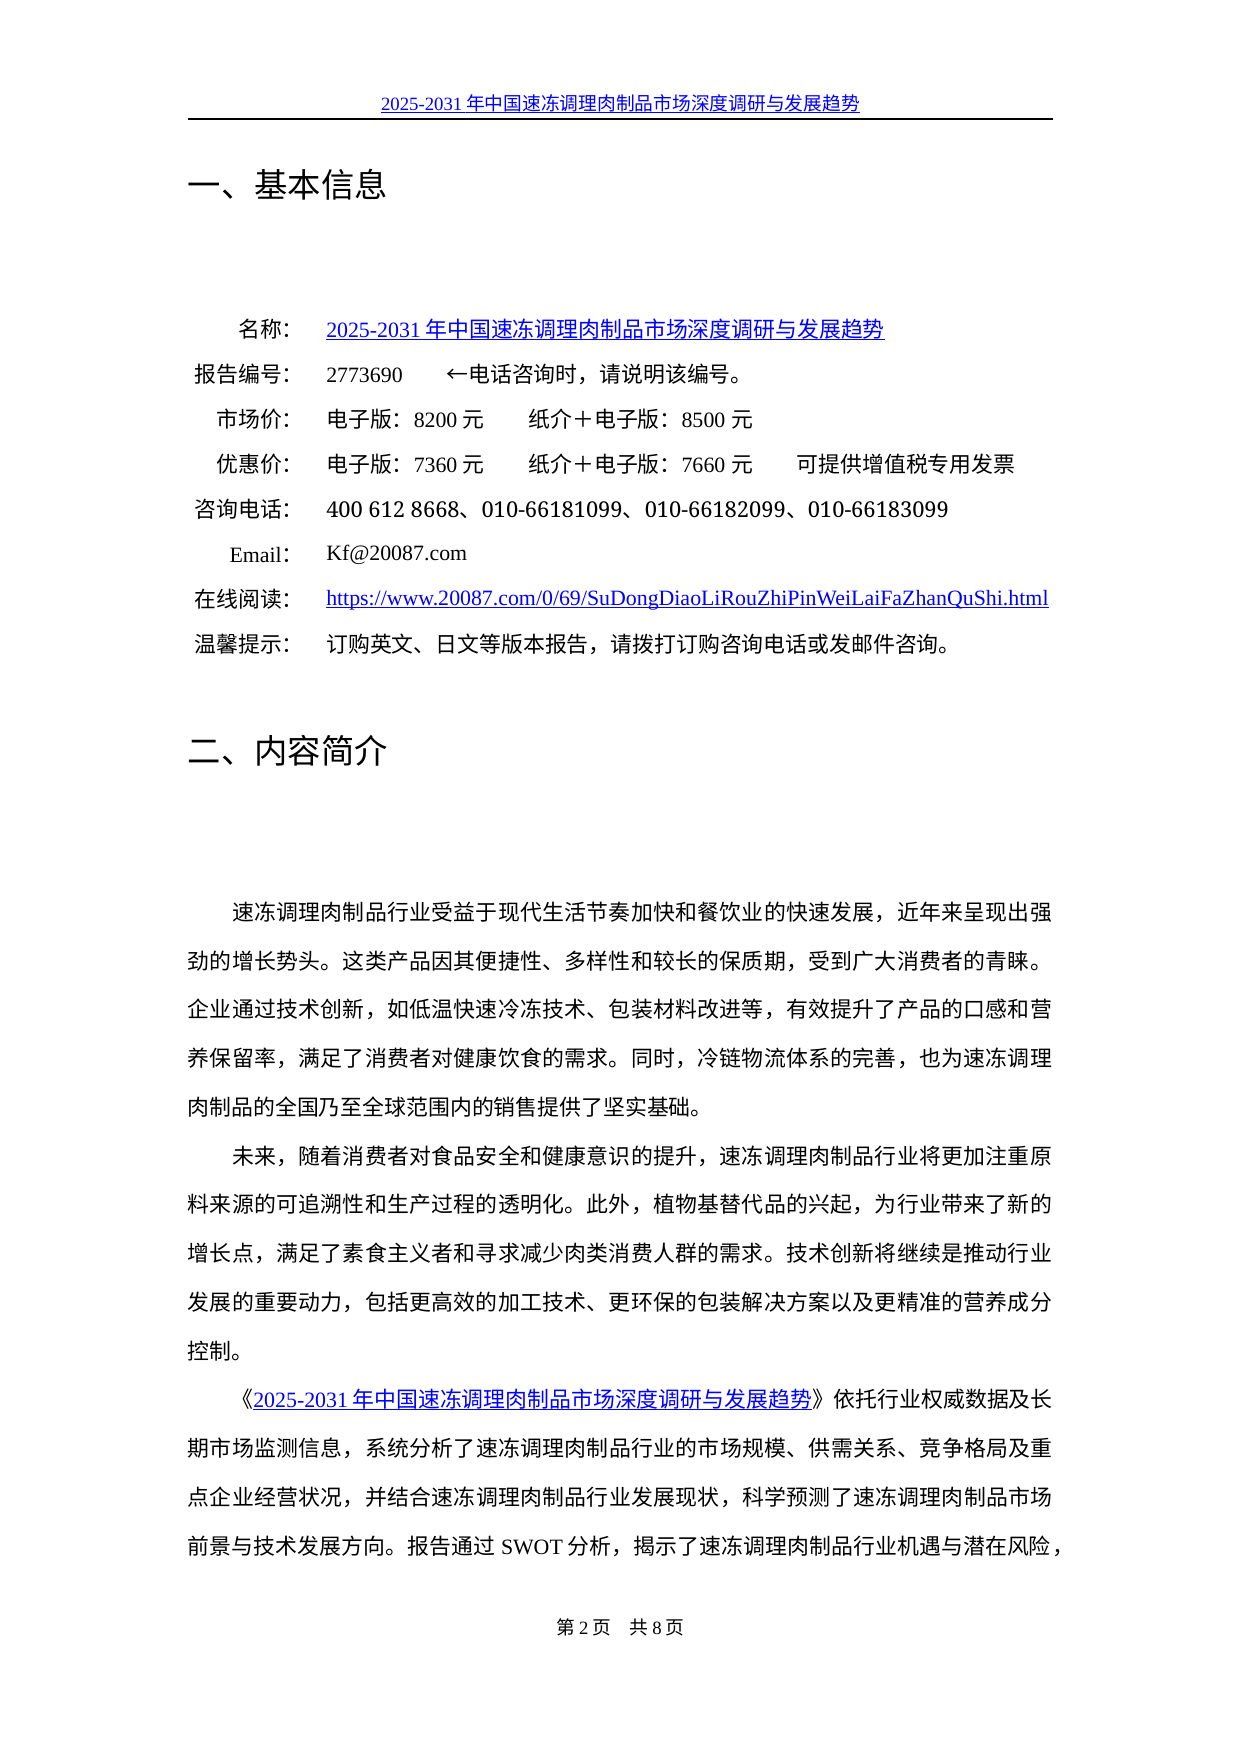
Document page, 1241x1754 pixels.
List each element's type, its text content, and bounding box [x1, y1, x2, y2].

table_cell Kf@20087.com [315, 537, 1073, 582]
table_cell Email： [167, 537, 315, 582]
table_cell 市场价： [167, 402, 315, 447]
table_cell 咨询电话： [167, 492, 315, 537]
table_cell 温馨提示： [167, 627, 315, 672]
table_cell 在线阅读： [167, 582, 315, 627]
table_cell [315, 582, 1073, 627]
table_header 2025-2031年中国速冻调理肉制品市场深度调研与发展趋势 [315, 312, 1073, 357]
table_cell 电子版：8200 元 纸介＋电子版：8500 元 [315, 402, 1073, 447]
table_cell 报告编号： [167, 357, 315, 402]
table_header 名称： [167, 312, 315, 357]
table_cell 400 612 8668、010-66181099、010-66182099、010-66183099 [315, 492, 1073, 537]
title 二、内容简介 [187, 717, 1053, 782]
table_cell 电子版：7360 元 纸介＋电子版：7660 元 可提供增值税专用发票 [315, 447, 1073, 492]
table_cell 2773690 ←电话咨询时，请说明该编号。 [315, 357, 1073, 402]
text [187, 894, 1053, 1561]
table_cell 订购英文、日文等版本报告，请拨打订购咨询电话或发邮件咨询。 [315, 627, 1073, 672]
title 一、基本信息 [187, 150, 1053, 215]
table_cell 优惠价： [167, 447, 315, 492]
